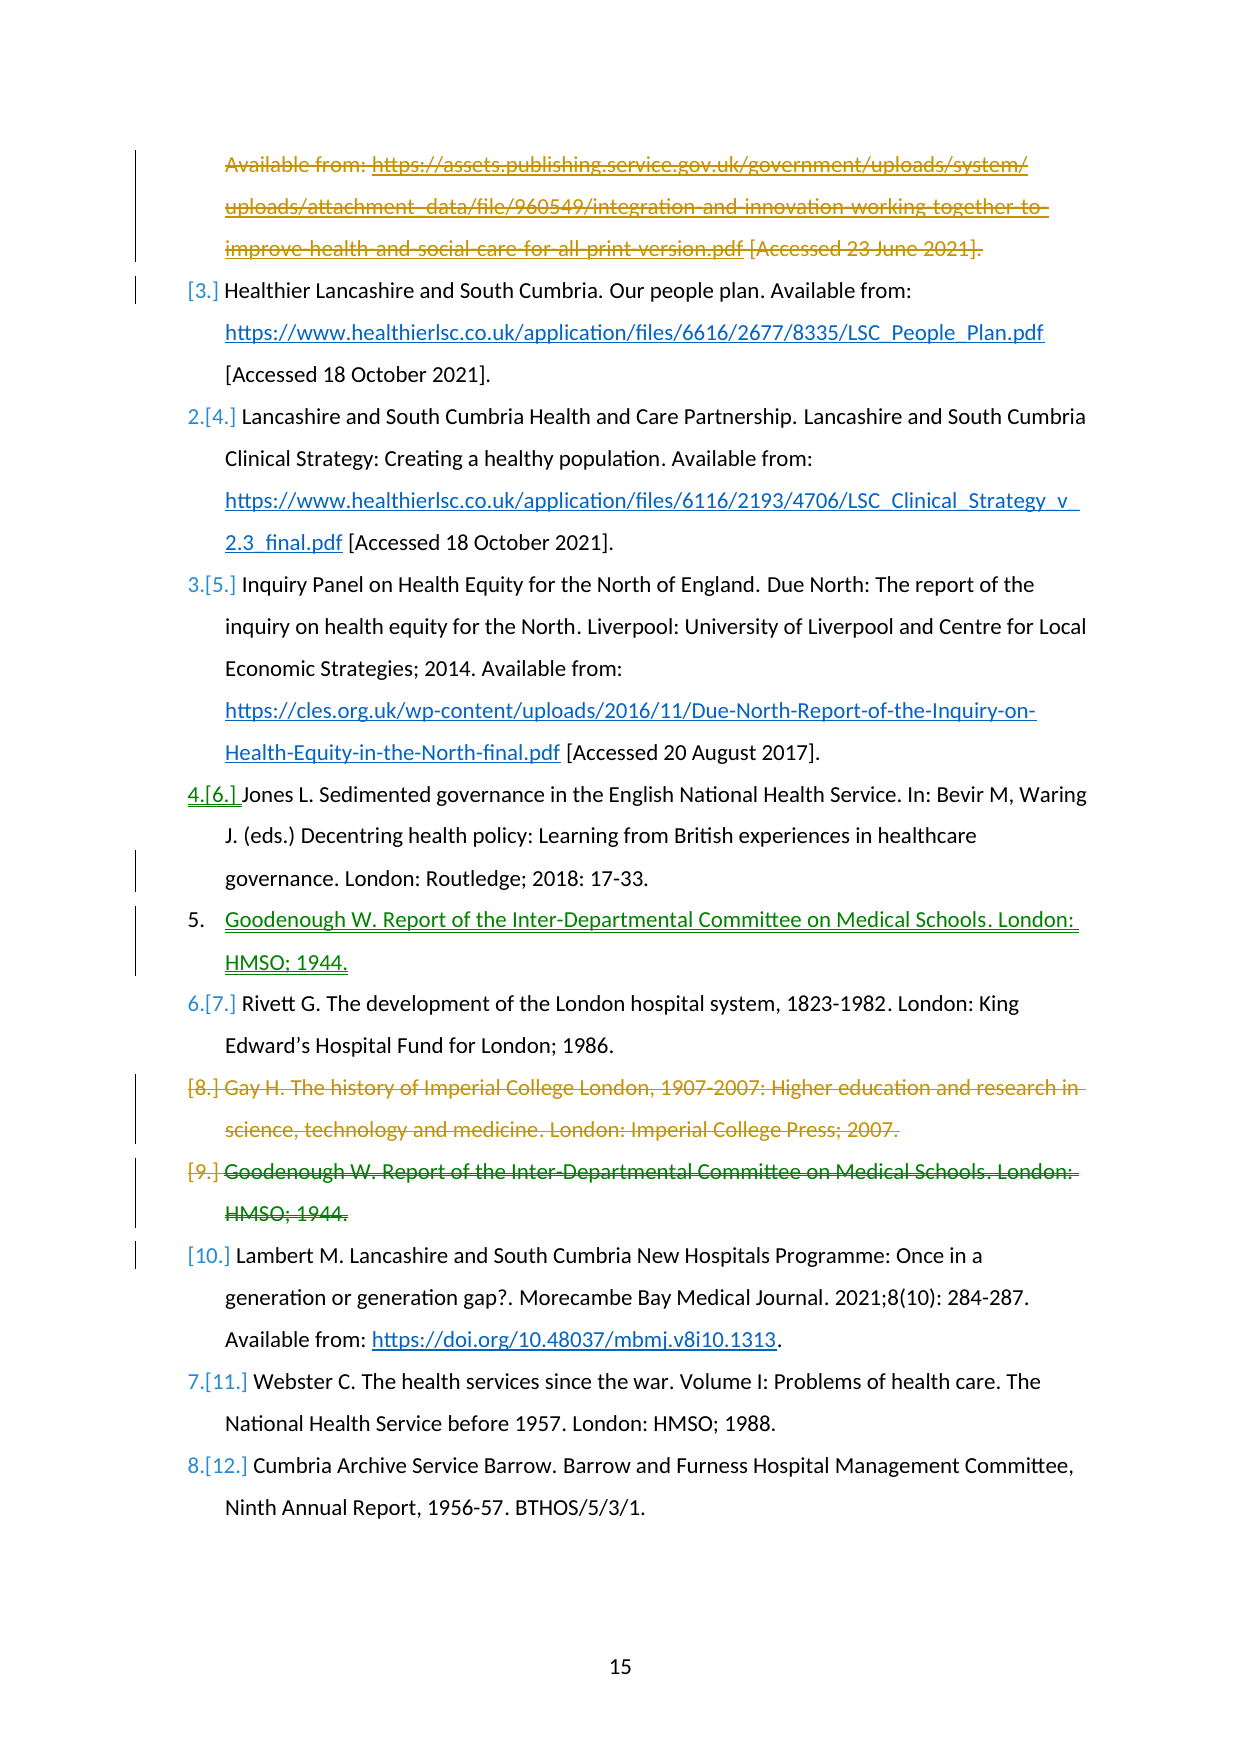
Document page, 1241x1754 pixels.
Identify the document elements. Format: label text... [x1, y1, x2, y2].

list Cumbria Archive Service Barrow. Barrow and Furness Hospital Management Committee, Ninth Annual Report, 1956-57. BTHOS/5/3/1. [187, 1451, 1090, 1521]
list Lambert M. Lancashire and South Cumbria New Hospitals Programme: Once in a generation or generation gap?. Morecambe Bay Medical Journal. 2021;8(10): 284-287. Available from: https://doi.org/10.48037/mbmj.v8i10.1313. [187, 1241, 1090, 1353]
list Lancashire and South Cumbria Health and Care Partnership. Lancashire and South Cumbria Clinical Strategy: Creating a healthy population. Available from: https://www.healthierlsc.co.uk/application/files/6116/2193/4706/LSC_Clinical_Strategy_v_2.3_final.pdf [Accessed 18 October 2021]. [187, 402, 1090, 556]
list Inquiry Panel on Health Equity for the North of England. Due North: The report of the inquiry on health equity for the North. Liverpool: University of Liverpool and Centre for Local Economic Strategies; 2014. Available from: https://cles.org.uk/wp-content/uploads/2016/11/Due-North-Report-of-the-Inquiry-on-Health-Equity-in-the-North-final.pdf [Accessed 20 August 2017]. [187, 570, 1090, 766]
list Webster C. The health services since the war. Volume I: Problems of health care. The National Health Service before 1957. London: HMSO; 1988. [187, 1367, 1090, 1437]
list Rivett G. The development of the London hospital system, 1823-1982. London: King Edward’s Hospital Fund for London; 1986. [187, 989, 1090, 1059]
list Healthier Lancashire and South Cumbria. Our people plan. Available from: https://www.healthierlsc.co.uk/application/files/6616/2677/8335/LSC_People_Plan.pdf [Accessed 18 October 2021]. [187, 276, 1090, 388]
list Jones L. Sedimented governance in the English National Health Service. In: Bevir M, Waring J. (eds.) Decentring health policy: Learning from British experiences in healthcare governance. London: Routledge; 2018: 17-33. [187, 780, 1090, 892]
